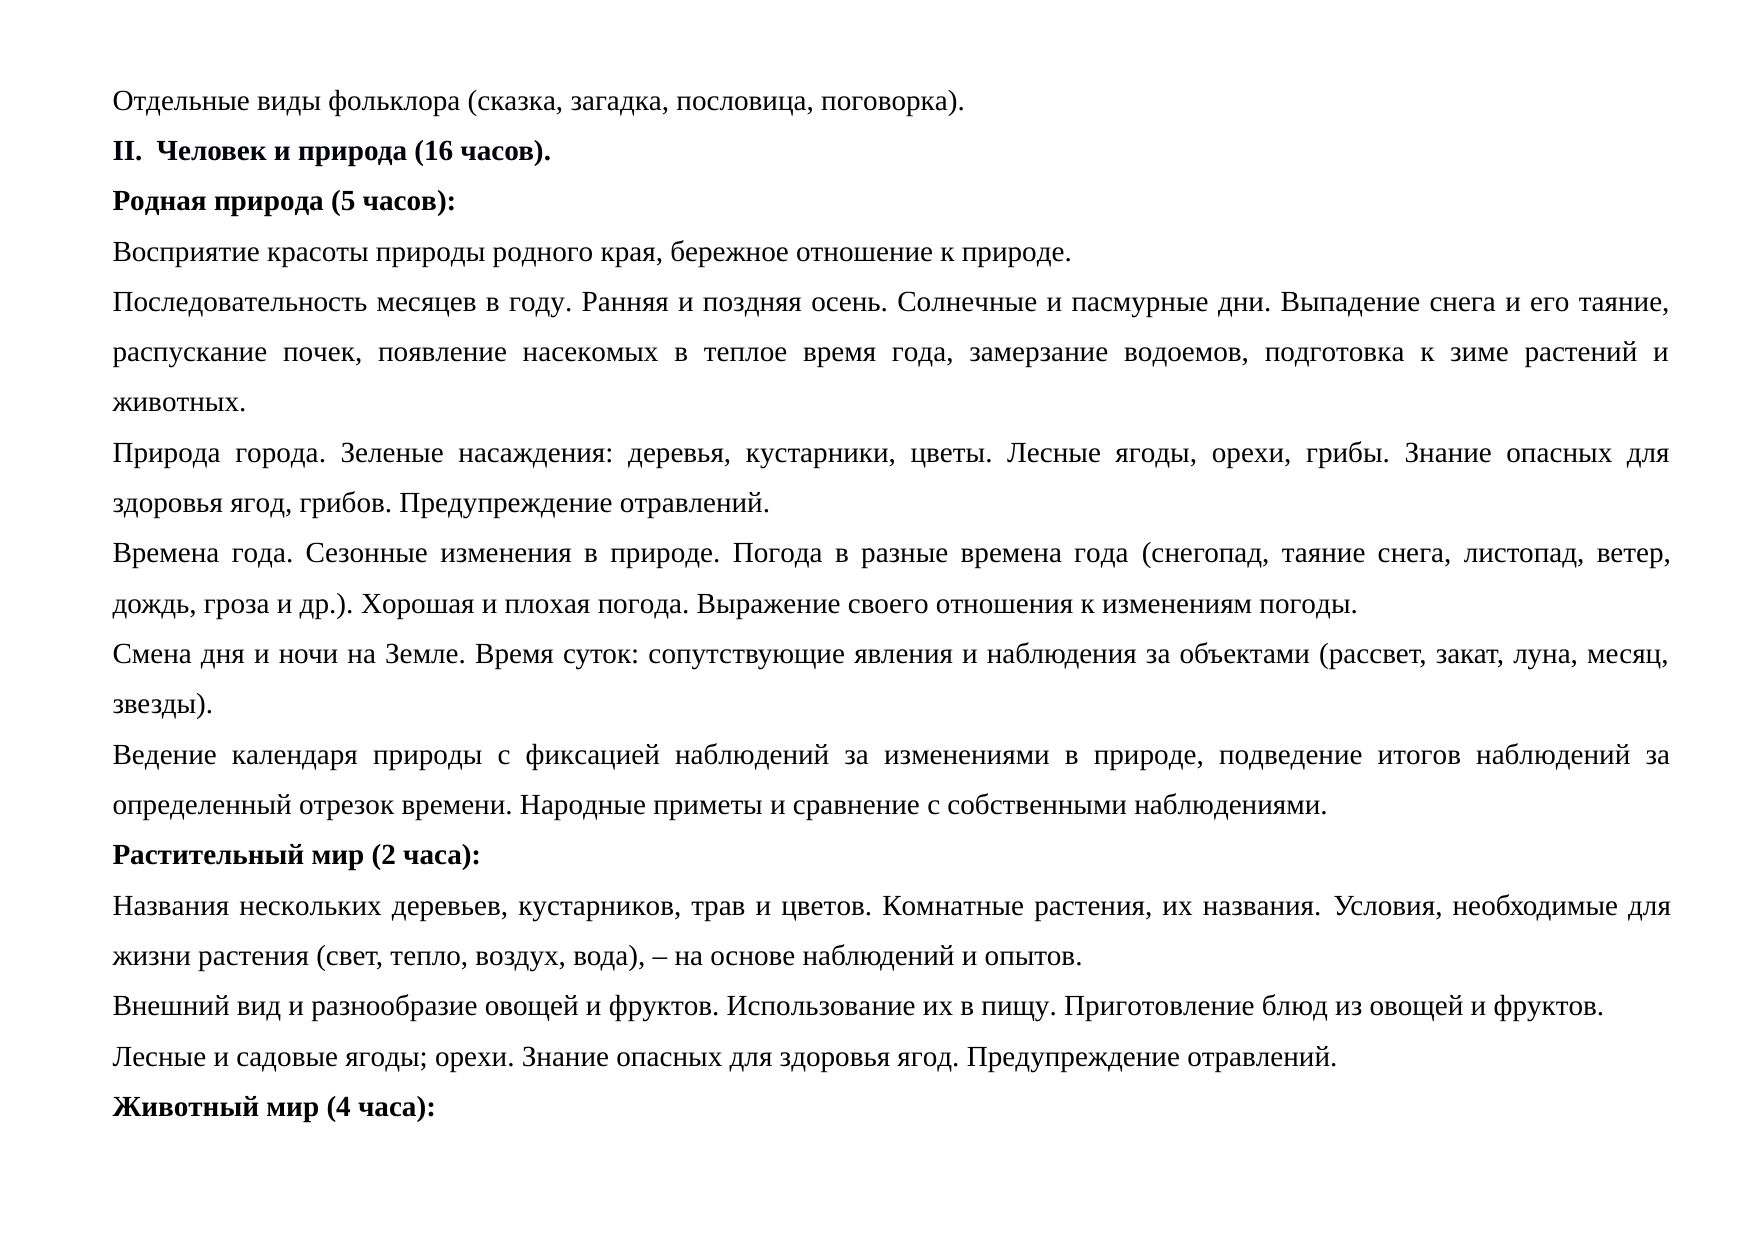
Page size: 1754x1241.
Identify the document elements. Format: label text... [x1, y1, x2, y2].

text Последовательность месяцев в году. Ранняя и поздняя осень. Солнечные и пасмурные дни. Выпадение снега и его таяние, распускание почек, появление насекомых в теплое время года, замерзание водоемов, подготовка к зиме растений и животных. [112, 284, 1671, 418]
text Животный мир (4 часа): [112, 1089, 1671, 1122]
text Растительный мир (2 часа): [112, 837, 1671, 871]
text Отдельные виды фольклора (сказка, загадка, пословица, поговорка). [112, 83, 1671, 116]
text Времена года. Сезонные изменения в природе. Погода в разные времена года (снегопад, таяние снега, листопад, ветер, дождь, гроза и др.). Хорошая и плохая погода. Выражение своего отношения к изменениям погоды. [112, 536, 1671, 619]
text Названия нескольких деревьев, кустарников, трав и цветов. Комнатные растения, их названия. Условия, необходимые для жизни растения (свет, тепло, воздух, вода), – на основе наблюдений и опытов. [112, 888, 1671, 972]
text Смена дня и ночи на Земле. Время суток: сопутствующие явления и наблюдения за объектами (рассвет, закат, луна, месяц, звезды). [112, 636, 1671, 720]
text Родная природа (5 часов): [112, 183, 1671, 217]
text Природа города. Зеленые насаждения: деревья, кустарники, цветы. Лесные ягоды, орехи, грибы. Знание опасных для здоровья ягод, грибов. Предупреждение отравлений. [112, 435, 1671, 519]
text II. Человек и природа (16 часов). [112, 133, 1671, 167]
text Восприятие красоты природы родного края, бережное отношение к природе. [112, 234, 1671, 267]
text Внешний вид и разнообразие овощей и фруктов. Использование их в пищу. Приготовление блюд из овощей и фруктов. [112, 988, 1671, 1022]
text Ведение календаря природы с фиксацией наблюдений за изменениями в природе, подведение итогов наблюдений за определенный отрезок времени. Народные приметы и сравнение с собственными наблюдениями. [112, 737, 1671, 821]
text Лесные и садовые ягоды; орехи. Знание опасных для здоровья ягод. Предупреждение отравлений. [112, 1039, 1671, 1072]
